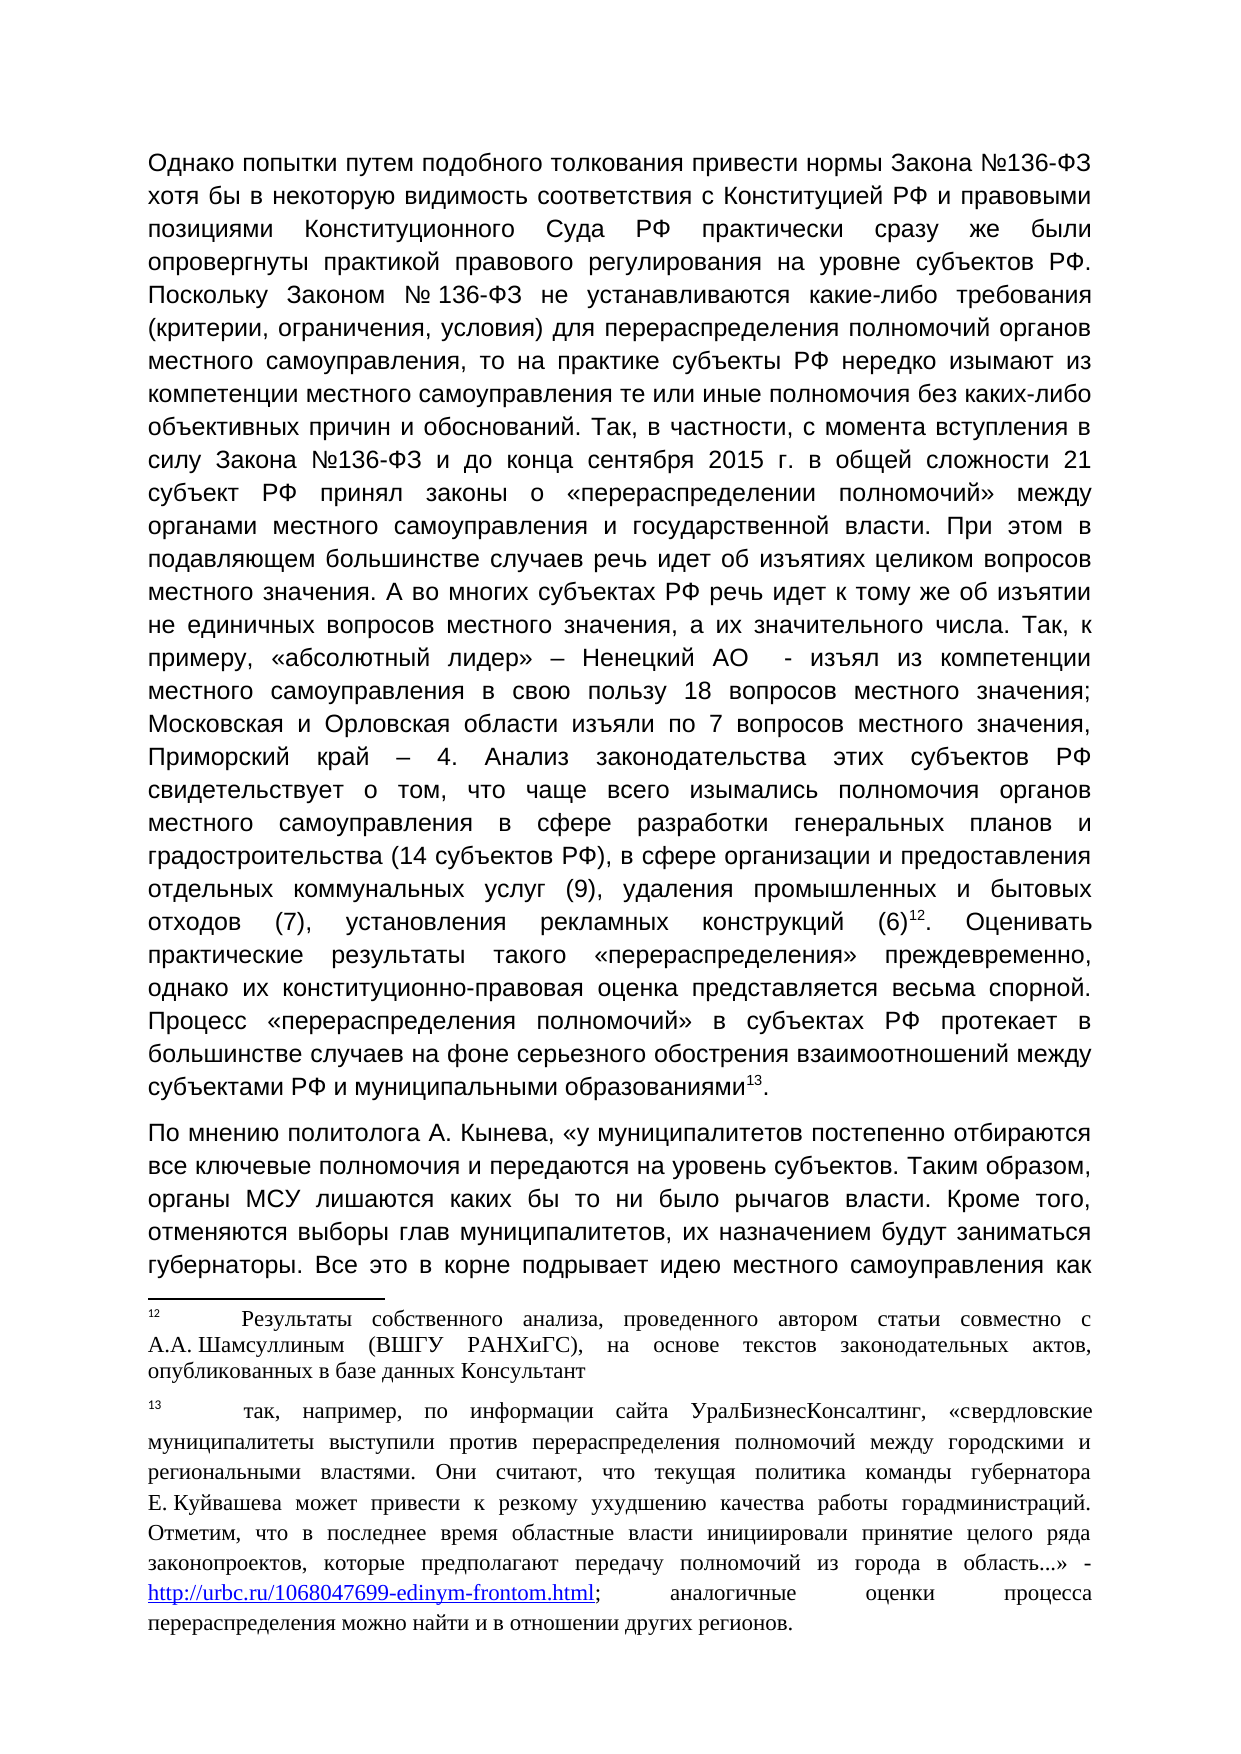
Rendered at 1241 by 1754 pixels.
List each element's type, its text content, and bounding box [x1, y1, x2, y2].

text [148, 1118, 1093, 1278]
text Однако попытки путем подобного толкования привести нормы Закона №136-ФЗ хотя бы в некоторую видимость соответствия с Конституцией РФ и правовыми позициями Конституционного Суда РФ практически сразу же были опровергнуты практикой правового регулирования на уровне субъектов РФ. Поскольку Законом № 136-ФЗ не устанавливаются какие-либо требования (критерии, ограничения, условия) для перераспределения полномочий органов местного самоуправления, то на практике субъекты РФ нередко изымают из компетенции местного самоуправления те или иные полномочия без каких-либо объективных причин и обоснований. Так, в частности, с момента вступления в силу Закона №136-ФЗ и до конца сентября 2015 г. в общей сложности 21 субъект РФ принял законы о «перераспределении полномочий» между органами местного самоуправления и государственной власти. При этом в подавляющем большинстве случаев речь идет об изъятиях целиком вопросов местного значения. А во многих субъектах РФ речь идет к тому же об изъятии не единичных вопросов местного значения, а их значительного числа. Так, к примеру, «абсолютный лидер» – Ненецкий АО - изъял из компетенции местного самоуправления в свою пользу 18 вопросов местного значения; Московская и Орловская области изъяли по 7 вопросов местного значения, Приморский край – 4. Анализ законодательства этих субъектов РФ свидетельствует о том, что чаще всего изымались полномочия органов местного самоуправления в сфере разработки генеральных планов и градостроительства (14 субъектов РФ), в сфере организации и предоставления отдельных коммунальных услуг (9), удаления промышленных и бытовых отходов (7), установления рекламных конструкций (6). Оценивать практические результаты такого «перераспределения» преждевременно, однако их конституционно-правовая оценка представляется весьма спорной. Процесс «перераспределения полномочий» в субъектах РФ протекает в большинстве случаев на фоне серьезного обострения взаимоотношений между субъектами РФ и муниципальными образованиями. [148, 148, 1093, 1101]
